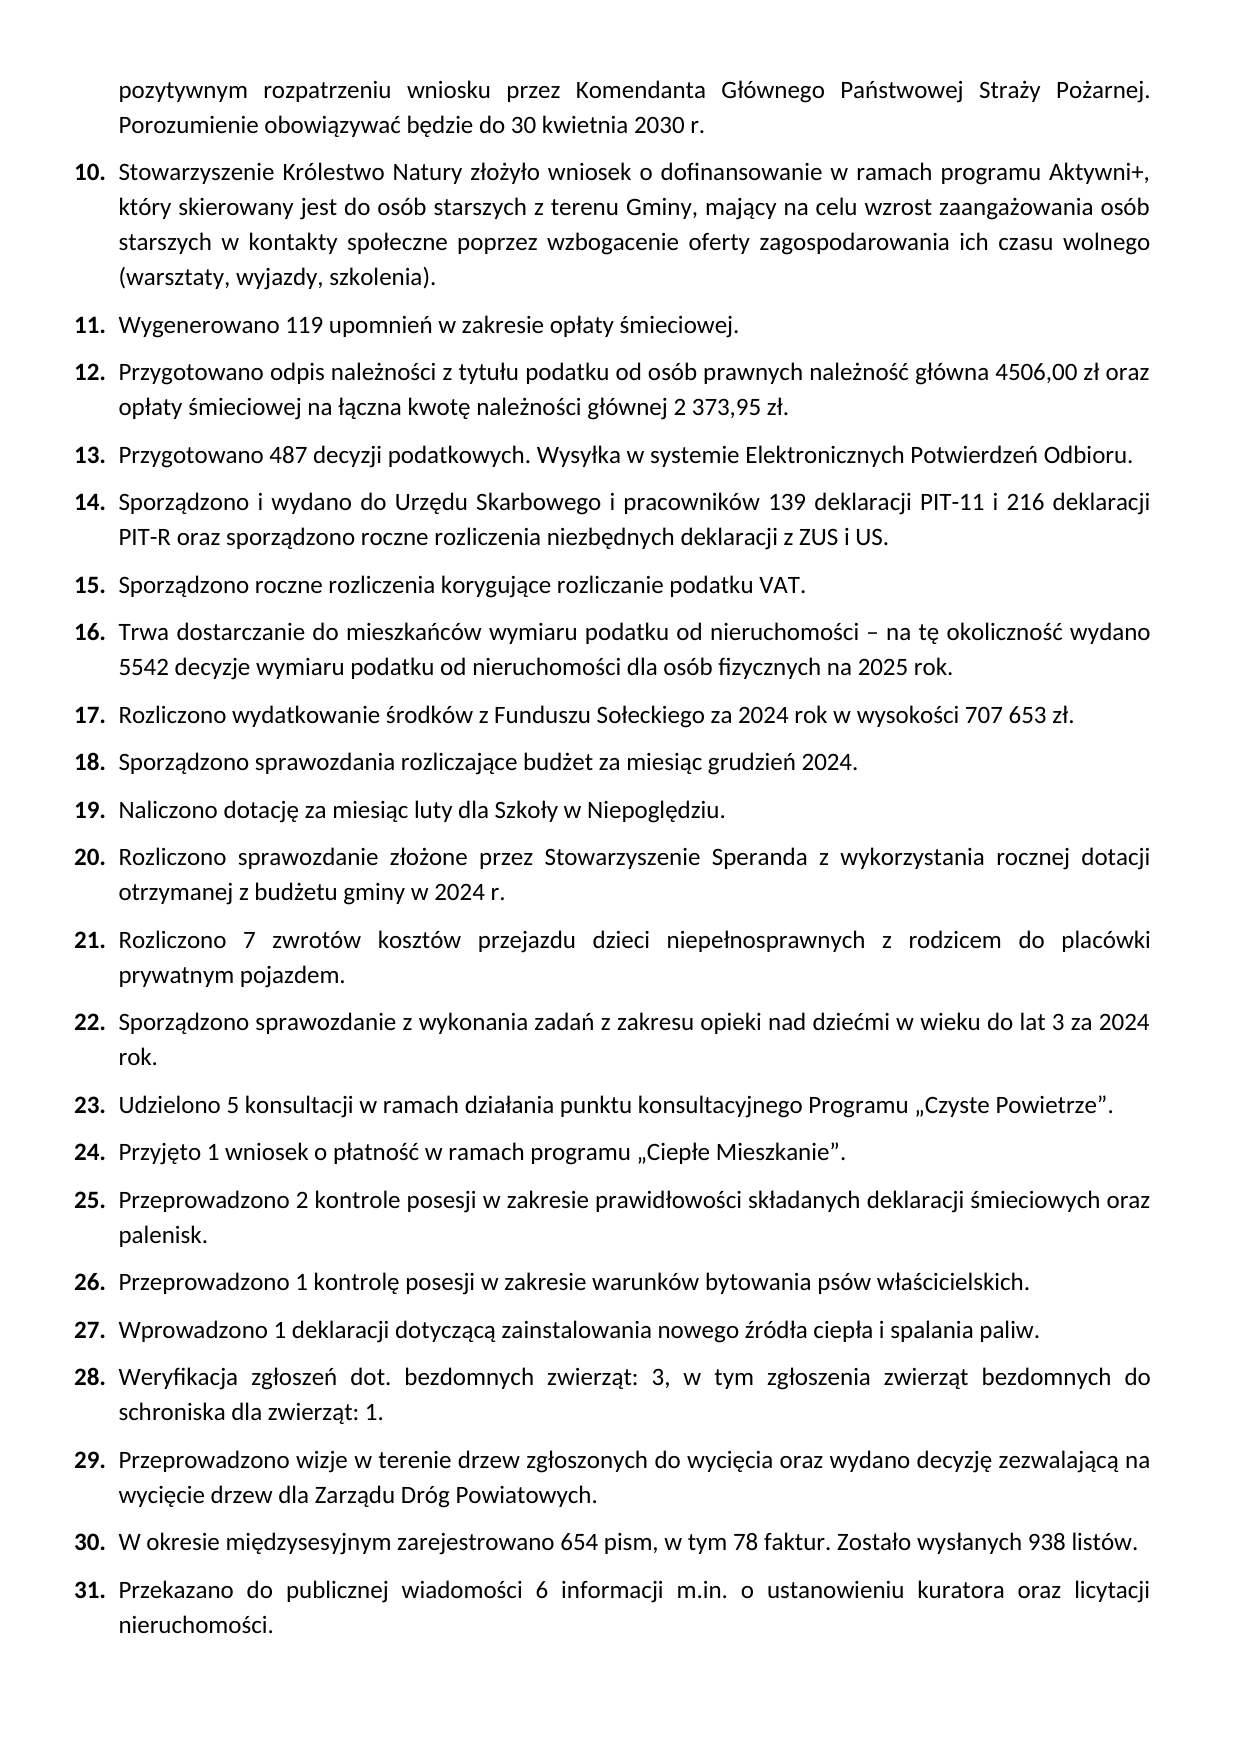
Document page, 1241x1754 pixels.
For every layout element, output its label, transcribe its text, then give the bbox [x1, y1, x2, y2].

list Weryfikacja zgłoszeń dot. bezdomnych zwierząt: 3, w tym zgłoszenia zwierząt bezdomnych do schroniska dla zwierząt: 1. [74, 1361, 1152, 1427]
list Trwa dostarczanie do mieszkańców wymiaru podatku od nieruchomości – na tę okoliczność wydano 5542 decyzje wymiaru podatku od nieruchomości dla osób fizycznych na 2025 rok. [74, 616, 1152, 682]
list Rozliczono wydatkowanie środków z Funduszu Sołeckiego za 2024 rok w wysokości 707 653 zł. [74, 699, 1152, 729]
list Przekazano do publicznej wiadomości 6 informacji m.in. o ustanowieniu kuratora oraz licytacji nieruchomości. [74, 1574, 1152, 1639]
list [74, 74, 1152, 139]
list Przeprowadzono 2 kontrole posesji w zakresie prawidłowości składanych deklaracji śmieciowych oraz palenisk. [74, 1184, 1152, 1249]
list Sporządzono sprawozdania rozliczające budżet za miesiąc grudzień 2024. [74, 746, 1152, 777]
list Przeprowadzono 1 kontrolę posesji w zakresie warunków bytowania psów właścicielskich. [74, 1266, 1152, 1297]
list Sporządzono sprawozdanie z wykonania zadań z zakresu opieki nad dziećmi w wieku do lat 3 za 2024 rok. [74, 1006, 1152, 1072]
list Rozliczono sprawozdanie złożone przez Stowarzyszenie Speranda z wykorzystania rocznej dotacji otrzymanej z budżetu gminy w 2024 r. [74, 841, 1152, 907]
list Rozliczono 7 zwrotów kosztów przejazdu dzieci niepełnosprawnych z rodzicem do placówki prywatnym pojazdem. [74, 924, 1152, 989]
list Sporządzono i wydano do Urzędu Skarbowego i pracowników 139 deklaracji PIT-11 i 216 deklaracji PIT-R oraz sporządzono roczne rozliczenia niezbędnych deklaracji z ZUS i US. [74, 486, 1152, 552]
list Udzielono 5 konsultacji w ramach działania punktu konsultacyjnego Programu „Czyste Powietrze”. [74, 1089, 1152, 1119]
list Sporządzono roczne rozliczenia korygujące rozliczanie podatku VAT. [74, 569, 1152, 599]
list Wygenerowano 119 upomnień w zakresie opłaty śmieciowej. [74, 309, 1152, 339]
list Przyjęto 1 wniosek o płatność w ramach programu „Ciepłe Mieszkanie”. [74, 1136, 1152, 1167]
list W okresie międzysesyjnym zarejestrowano 654 pism, w tym 78 faktur. Zostało wysłanych 938 listów. [74, 1526, 1152, 1557]
list Naliczono dotację za miesiąc luty dla Szkoły w Niepoględziu. [74, 794, 1152, 824]
list Przygotowano odpis należności z tytułu podatku od osób prawnych należność główna 4506,00 zł oraz opłaty śmieciowej na łączna kwotę należności głównej 2 373,95 zł. [74, 356, 1152, 422]
list Wprowadzono 1 deklaracji dotyczącą zainstalowania nowego źródła ciepła i spalania paliw. [74, 1314, 1152, 1344]
list Przygotowano 487 decyzji podatkowych. Wysyłka w systemie Elektronicznych Potwierdzeń Odbioru. [74, 439, 1152, 469]
list Stowarzyszenie Królestwo Natury złożyło wniosek o dofinansowanie w ramach programu Aktywni+, który skierowany jest do osób starszych z terenu Gminy, mający na celu wzrost zaangażowania osób starszych w kontakty społeczne poprzez wzbogacenie oferty zagospodarowania ich czasu wolnego (warsztaty, wyjazdy, szkolenia). [74, 156, 1152, 292]
list Przeprowadzono wizje w terenie drzew zgłoszonych do wycięcia oraz wydano decyzję zezwalającą na wycięcie drzew dla Zarządu Dróg Powiatowych. [74, 1444, 1152, 1509]
